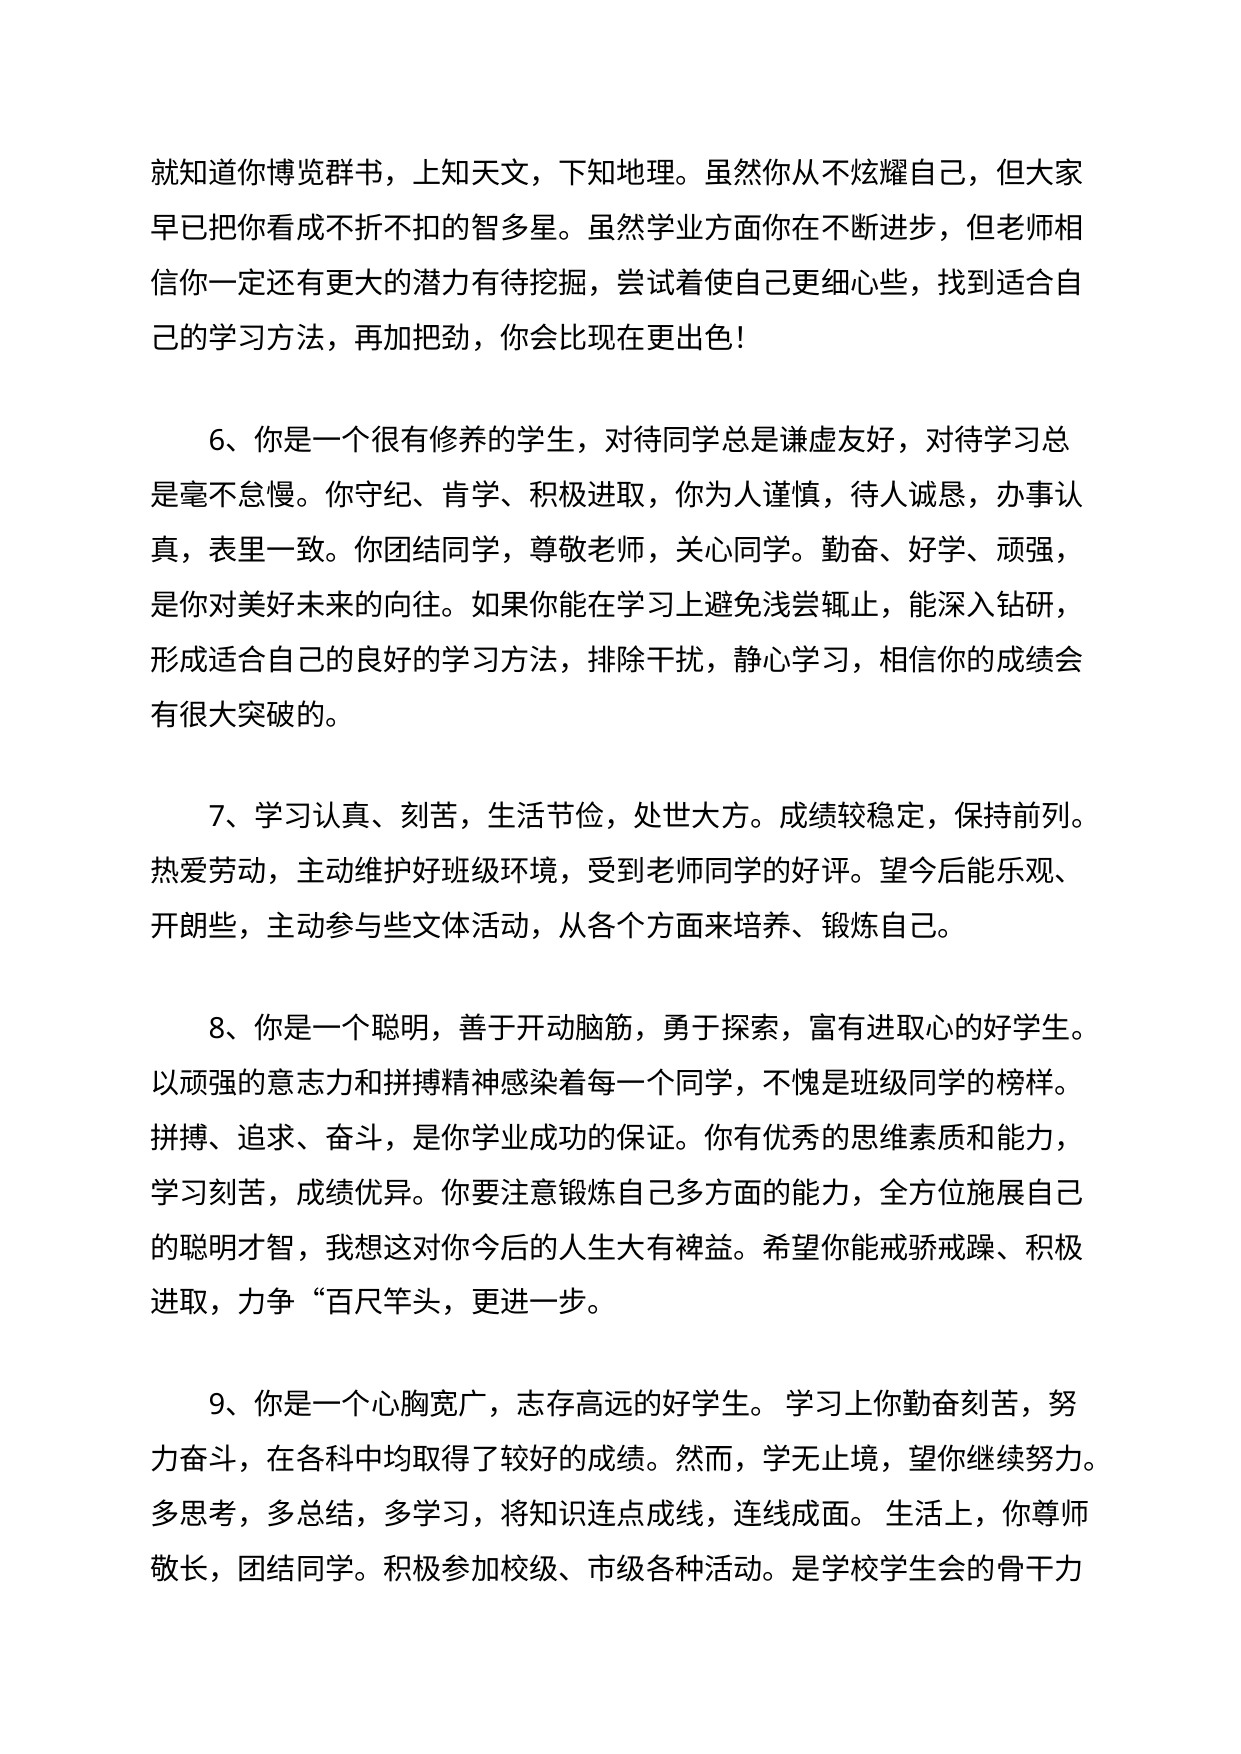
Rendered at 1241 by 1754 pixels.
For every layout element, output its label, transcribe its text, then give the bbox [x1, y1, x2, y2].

text 6、你是一个很有修养的学生，对待同学总是谦虚友好，对待学习总是毫不怠慢。你守纪、肯学、积极进取，你为人谨慎，待人诚恳，办事认真，表里一致。你团结同学，尊敬老师，关心同学。勤奋、好学、顽强，是你对美好未来的向往。如果你能在学习上避免浅尝辄止，能深入钻研，形成适合自己的良好的学习方法，排除干扰，静心学习，相信你的成绩会有很大突破的。 [150, 416, 1090, 733]
text 7、学习认真、刻苦，生活节俭，处世大方。成绩较稳定，保持前列。热爱劳动，主动维护好班级环境，受到老师同学的好评。望今后能乐观、开朗些，主动参与些文体活动，从各个方面来培养、锻炼自己。 [150, 793, 1090, 945]
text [150, 150, 1090, 357]
text 8、你是一个聪明，善于开动脑筋，勇于探索，富有进取心的好学生。以顽强的意志力和拼搏精神感染着每一个同学，不愧是班级同学的榜样。拼搏、追求、奋斗，是你学业成功的保证。你有优秀的思维素质和能力，学习刻苦，成绩优异。你要注意锻炼自己多方面的能力，全方位施展自己的聪明才智，我想这对你今后的人生大有裨益。希望你能戒骄戒躁、积极进取，力争“百尺竿头，更进一步。 [150, 1004, 1090, 1321]
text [150, 1381, 1090, 1588]
